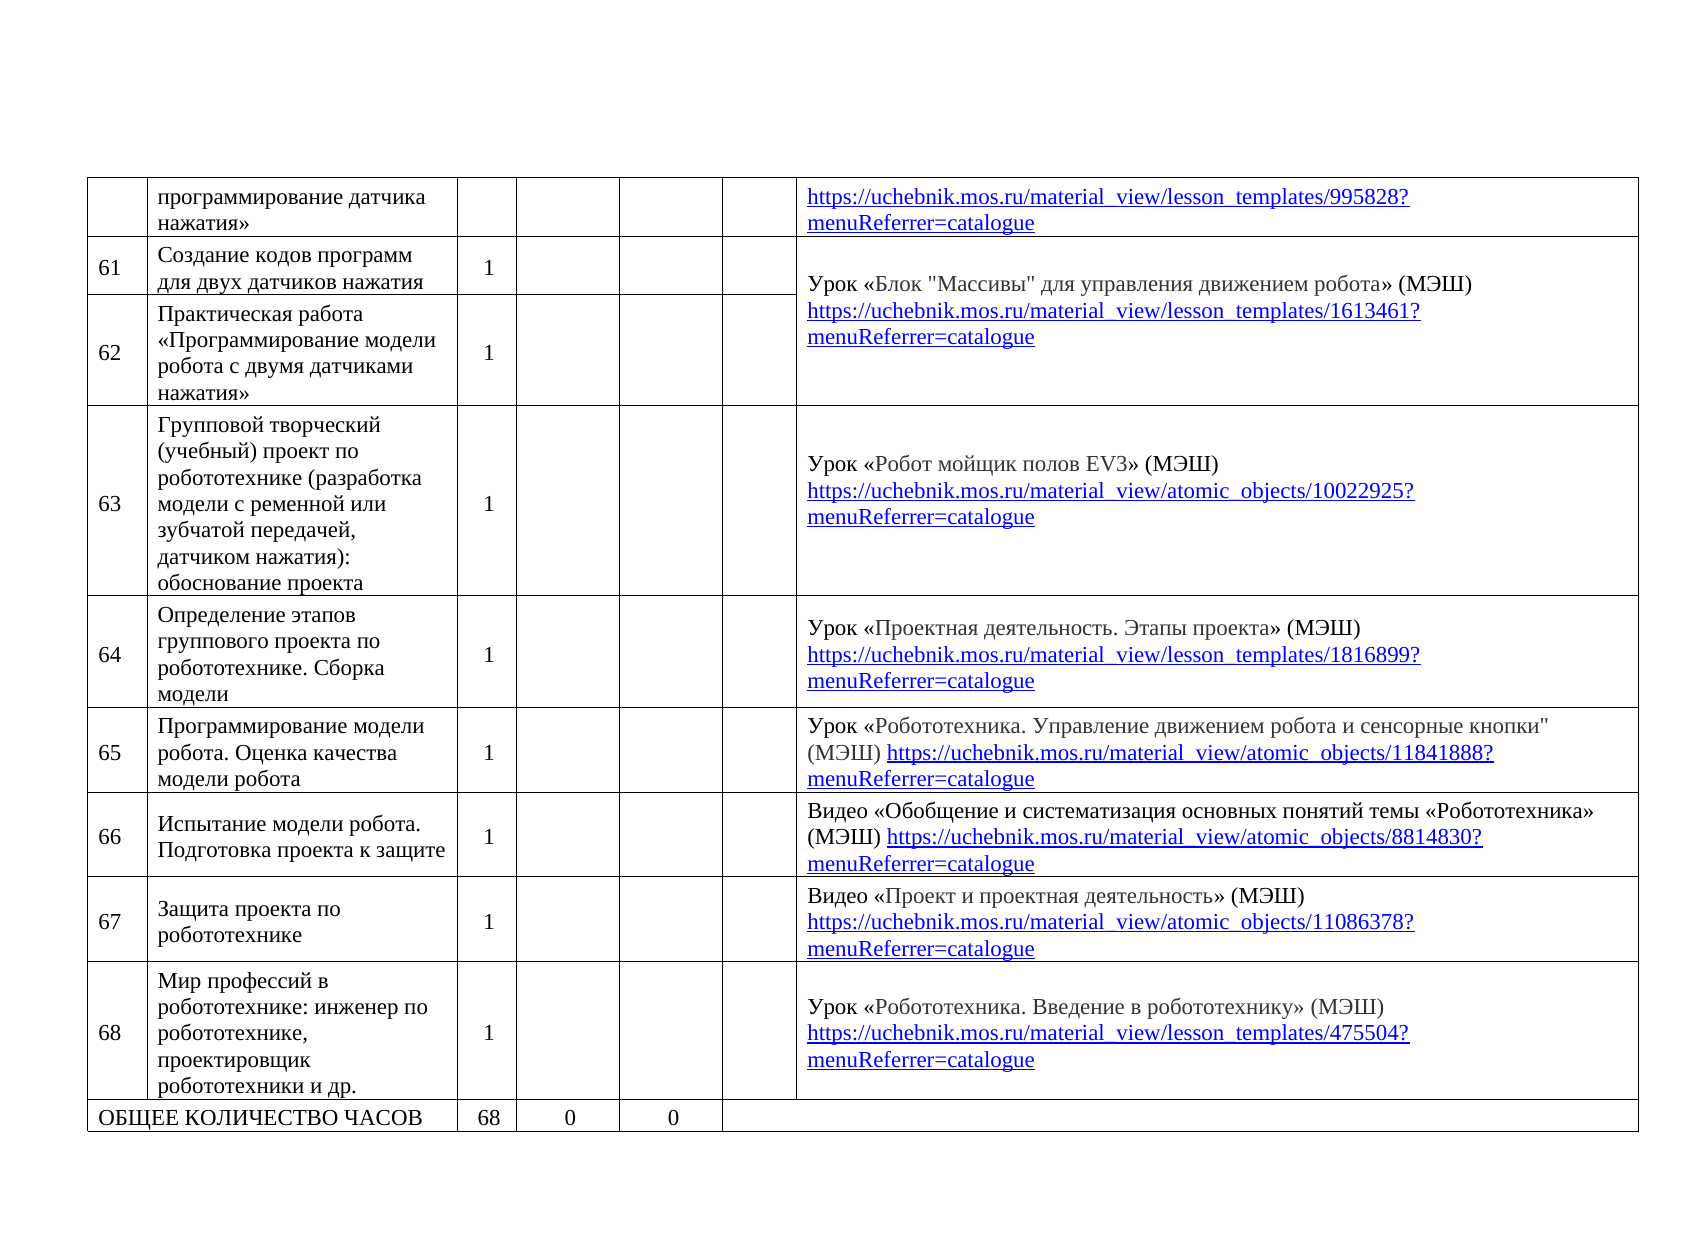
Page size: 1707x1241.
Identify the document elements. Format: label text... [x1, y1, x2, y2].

table_cell Испытание модели робота. Подготовка проекта к защите [148, 793, 457, 876]
table_cell [723, 708, 796, 791]
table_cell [797, 178, 1638, 236]
table_cell 0 [517, 1100, 619, 1131]
table_cell 63 [88, 406, 147, 595]
table_cell [517, 708, 619, 791]
table_cell Урок «Робототехника. Управление движением робота и сенсорные кнопки" (МЭШ) https://uchebnik.mos.ru/material_view/atomic_objects/11841888?menuReferrer=catalogue [797, 708, 1638, 791]
table_cell [723, 596, 796, 707]
table_cell 62 [88, 295, 147, 405]
table_cell 64 [88, 596, 147, 707]
table_cell 61 [88, 237, 147, 294]
table_cell 1 [458, 708, 516, 791]
table_cell Программирование модели робота. Оценка качества модели робота [148, 708, 457, 791]
table_cell Видео «Проект и проектная деятельность» (МЭШ) https://uchebnik.mos.ru/material_view/atomic_objects/11086378?menuReferrer=catalogue [797, 877, 1638, 961]
table_cell [517, 406, 619, 595]
table_cell 1 [458, 793, 516, 876]
table_cell Определение этапов группового проекта по робототехнике. Сборка модели [148, 596, 457, 707]
table_cell [723, 237, 796, 294]
table_cell [517, 962, 619, 1098]
table_cell 1 [458, 877, 516, 961]
table_cell 65 [88, 708, 147, 791]
table_cell 1 [458, 295, 516, 405]
table_cell [723, 406, 796, 595]
table_cell [620, 596, 722, 707]
table_cell [723, 1100, 1638, 1131]
table_cell Защита проекта по робототехнике [148, 877, 457, 961]
table_cell 68 [88, 962, 147, 1098]
table_cell [620, 962, 722, 1098]
table_cell Практическая работа «Программирование модели робота с двумя датчиками нажатия» [148, 295, 457, 405]
table_cell [517, 877, 619, 961]
table_cell [517, 596, 619, 707]
table_cell [620, 708, 722, 791]
table_cell Создание кодов программ для двух датчиков нажатия [148, 237, 457, 294]
table_cell 66 [88, 793, 147, 876]
table_cell 1 [458, 237, 516, 294]
table_cell [517, 178, 619, 236]
table_cell [517, 793, 619, 876]
table_cell [620, 877, 722, 961]
table_cell 1 [458, 406, 516, 595]
table_cell [517, 295, 619, 405]
table_cell Урок «Проектная деятельность. Этапы проекта» (МЭШ) https://uchebnik.mos.ru/material_view/lesson_templates/1816899?menuReferrer=catalogue [797, 596, 1638, 707]
table_cell 1 [458, 962, 516, 1098]
table_cell [723, 877, 796, 961]
table_cell Групповой творческий (учебный) проект по робототехнике (разработка модели с ременной или зубчатой передачей, датчиком нажатия): обоснование проекта [148, 406, 457, 595]
table_cell Урок «Робототехника. Введение в робототехнику» (МЭШ) https://uchebnik.mos.ru/material_view/lesson_templates/475504?menuReferrer=catalogue [797, 962, 1638, 1098]
table_cell [723, 962, 796, 1098]
table_cell [620, 406, 722, 595]
table_cell [723, 295, 796, 405]
table_cell Мир профессий в робототехнике: инженер по робототехнике, проектировщик робототехники и др. [148, 962, 457, 1098]
table_cell 60 [88, 178, 147, 236]
table_cell Видео «Обобщение и систематизация основных понятий темы «Робототехника» (МЭШ) https://uchebnik.mos.ru/material_view/atomic_objects/8814830?menuReferrer=catalogue [797, 793, 1638, 876]
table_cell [148, 178, 457, 236]
table_cell [620, 793, 722, 876]
table_cell [723, 178, 796, 236]
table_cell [88, 1100, 457, 1131]
table_cell Урок «Блок "Массивы" для управления движением робота» (МЭШ) https://uchebnik.mos.ru/material_view/lesson_templates/1613461?menuReferrer=catalogue [797, 237, 1638, 405]
table_cell 67 [88, 877, 147, 961]
table_cell 1 [458, 178, 516, 236]
table_cell Урок «Робот мойщик полов EV3» (МЭШ) https://uchebnik.mos.ru/material_view/atomic_objects/10022925?menuReferrer=catalogue [797, 406, 1638, 595]
table_cell [620, 237, 722, 294]
table_cell [723, 793, 796, 876]
table_cell [620, 295, 722, 405]
table_cell 68 [458, 1100, 516, 1131]
table_cell [620, 178, 722, 236]
table_cell [517, 237, 619, 294]
table_cell 0 [620, 1100, 722, 1131]
table_cell 1 [458, 596, 516, 707]
